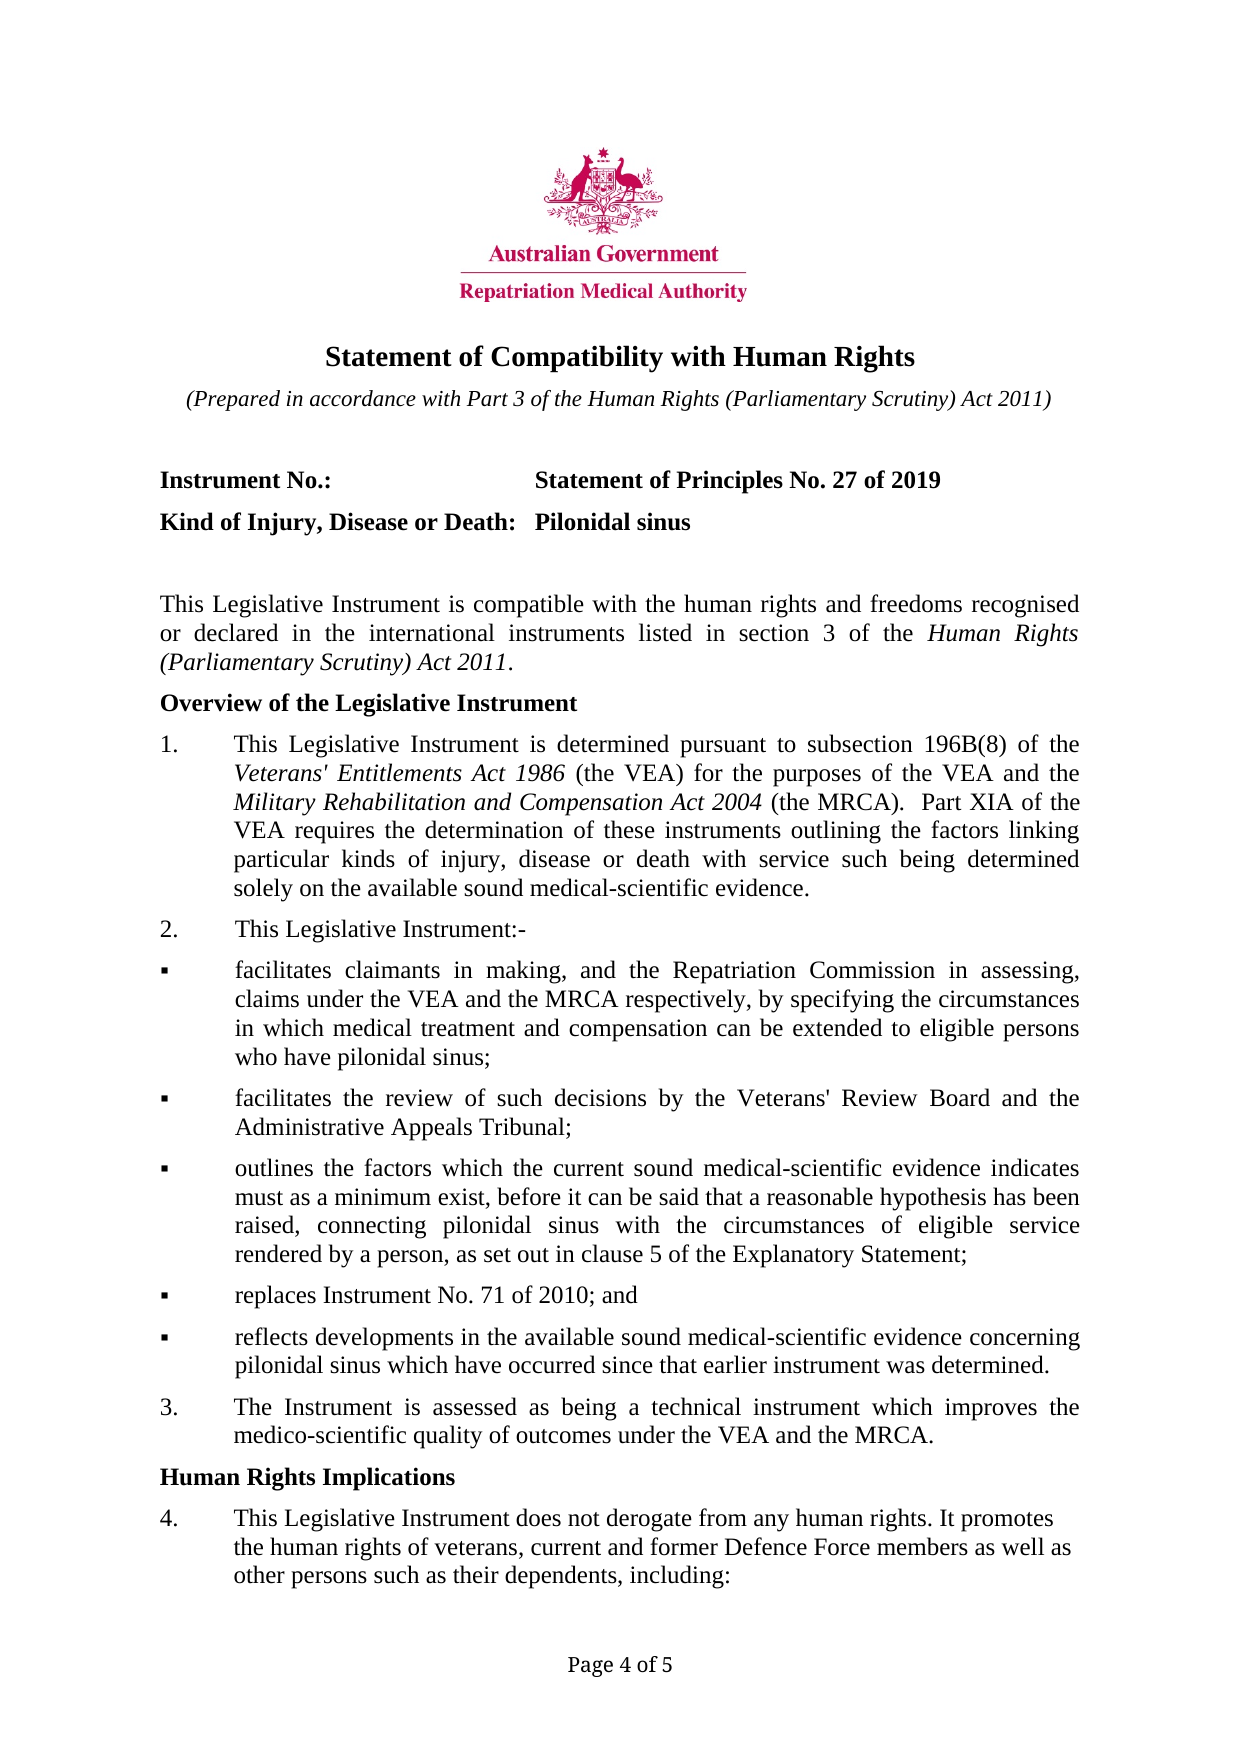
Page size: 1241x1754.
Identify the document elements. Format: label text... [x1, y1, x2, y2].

list facilitates the review of such decisions by the Veterans' Review Board and the Administrative Appeals Tribunal; [159, 1083, 1081, 1141]
list outlines the factors which the current sound medical-scientific evidence indicates must as a minimum exist, before it can be said that a reasonable hypothesis has been raised, connecting pilonidal sinus with the circumstances of eligible service rendered by a person, as set out in clause 5 of the Explanatory Statement; [159, 1153, 1081, 1268]
text 3. The Instrument is assessed as being a technical instrument which improves the medico-scientific quality of outcomes under the VEA and the MRCA. [159, 1392, 1081, 1449]
text Instrument No.: Statement of Principles No. 27 of 2019 [159, 466, 1081, 494]
list replaces Instrument No. 71 of 2010; and [159, 1281, 1081, 1309]
list facilitates claimants in making, and the Repatriation Commission in assessing, claims under the VEA and the MRCA respectively, by specifying the circumstances in which medical treatment and compensation can be extended to eligible persons who have pilonidal sinus; [159, 956, 1081, 1071]
text Statement of Compatibility with Human Rights [159, 339, 1081, 373]
text This Legislative Instrument is compatible with the human rights and freedoms recognised or declared in the international instruments listed in section 3 of the Human Rights (Parliamentary Scrutiny) Act 2011. [159, 589, 1081, 676]
text Human Rights Implications [159, 1462, 1081, 1491]
picture [459, 147, 747, 302]
text 4. This Legislative Instrument does not derogate from any human rights. It promotes the human rights of veterans, current and former Defence Force members as well as other persons such as their dependents, including: [159, 1503, 1081, 1589]
text 2. This Legislative Instrument:- [159, 914, 1081, 943]
text Kind of Injury, Disease or Death: Pilonidal sinus [159, 507, 1081, 536]
text (Prepared in accordance with Part 3 of the Human Rights (Parliamentary Scrutiny) Act 2011) [159, 385, 1081, 412]
list reflects developments in the available sound medical-scientific evidence concerning pilonidal sinus which have occurred since that earlier instrument was determined. [159, 1322, 1081, 1379]
text Overview of the Legislative Instrument [159, 688, 1081, 717]
text 1. This Legislative Instrument is determined pursuant to subsection 196B(8) of the Veterans' Entitlements Act 1986 (the VEA) for the purposes of the VEA and the Military Rehabilitation and Compensation Act 2004 (the MRCA). Part XIA of the VEA requires the determination of these instruments outlining the factors linking particular kinds of injury, disease or death with service such being determined solely on the available sound medical-scientific evidence. [159, 729, 1081, 902]
